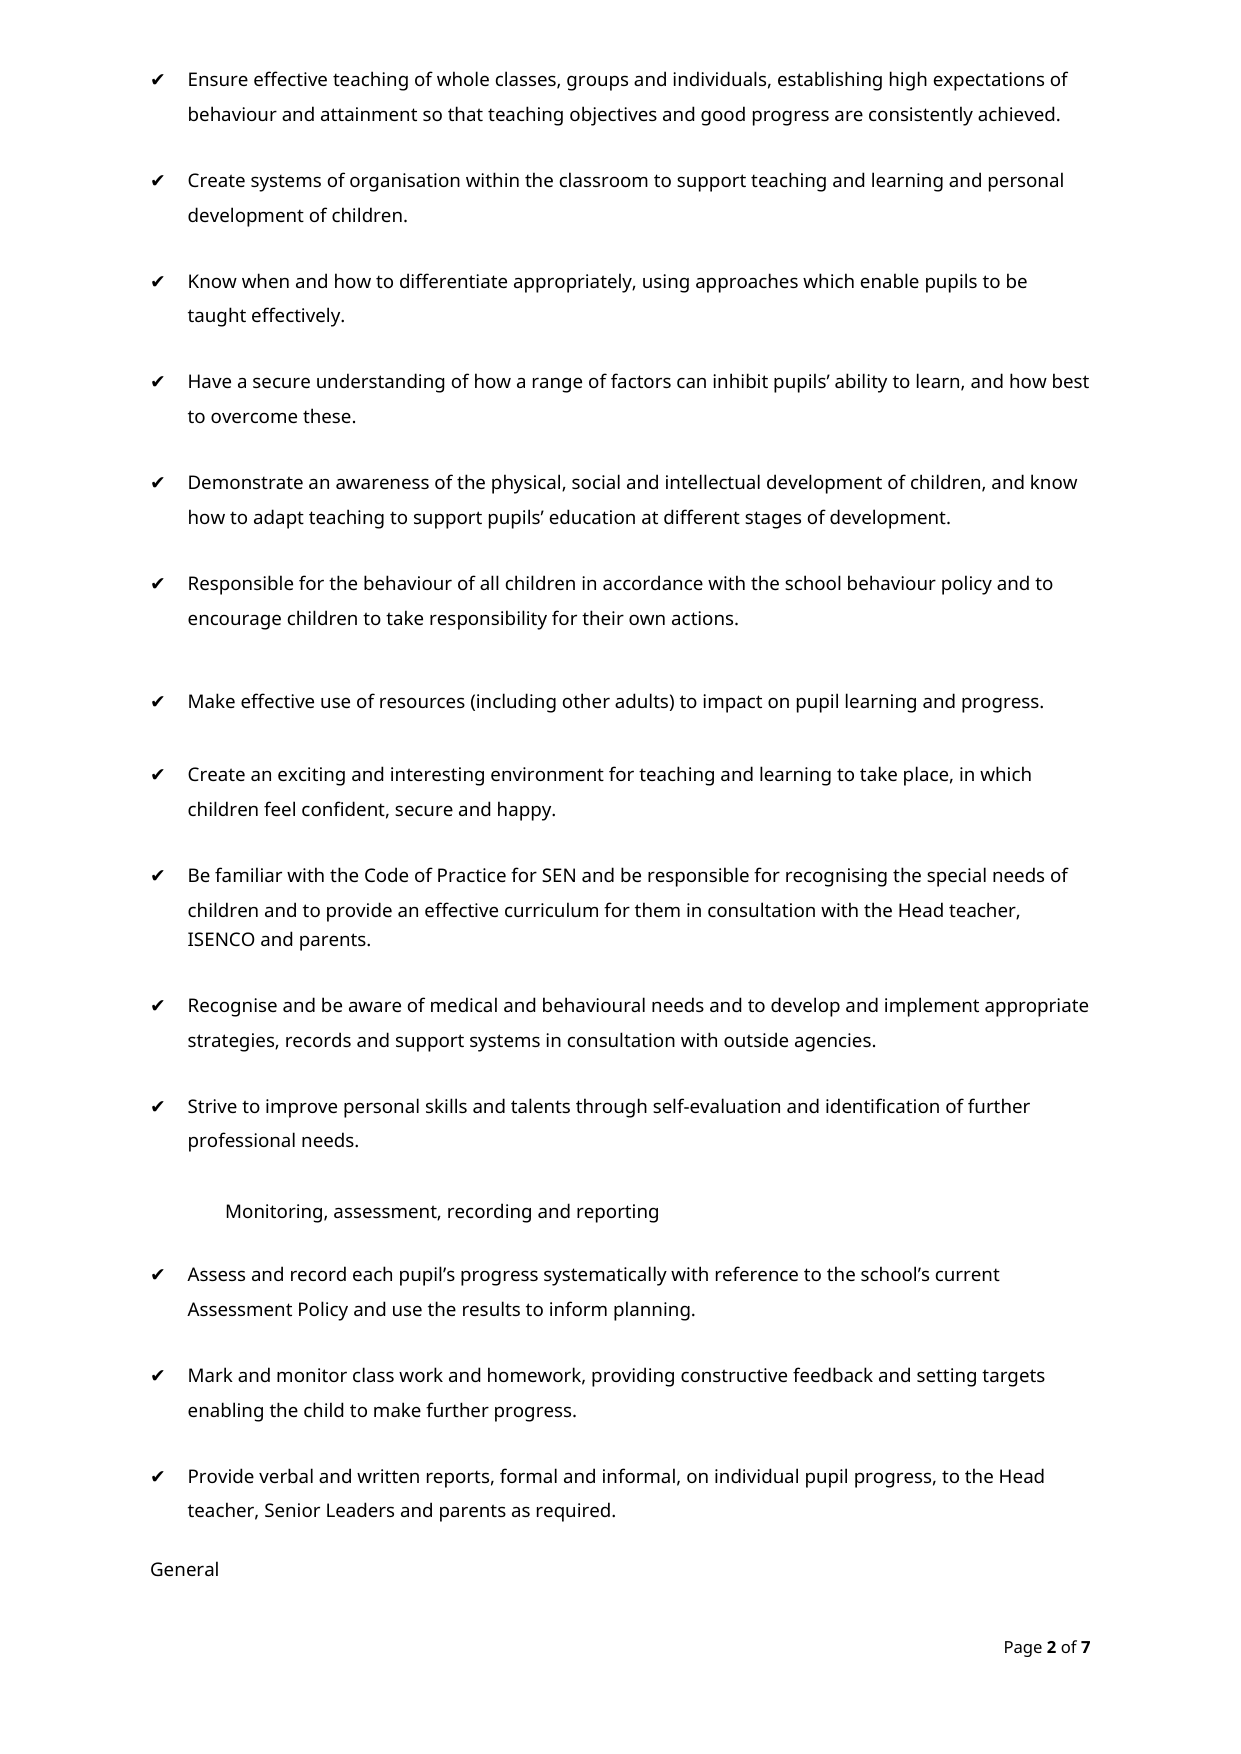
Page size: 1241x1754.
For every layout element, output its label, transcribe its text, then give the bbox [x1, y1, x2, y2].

text Have a secure understanding of how a range of factors can inhibit pupils’ ability to learn, and how best to overcome these. [150, 361, 1090, 429]
text Assess and record each pupil’s progress systematically with reference to the school’s current Assessment Policy and use the results to inform planning. [150, 1254, 1090, 1322]
text Recognise and be aware of medical and behavioural needs and to develop and implement appropriate strategies, records and support systems in consultation with outside agencies. [150, 985, 1090, 1053]
text Provide verbal and written reports, formal and informal, on individual pupil progress, to the Head teacher, Senior Leaders and parents as required. [150, 1456, 1090, 1523]
text Be familiar with the Code of Practice for SEN and be responsible for recognising the special needs of children and to provide an effective curriculum for them in consultation with the Head teacher, ISENCO and parents. [150, 855, 1090, 952]
text Create an exciting and interesting environment for teaching and learning to take place, in which children feel confident, secure and happy. [150, 754, 1090, 822]
text Know when and how to differentiate appropriately, using approaches which enable pupils to be taught effectively. [150, 261, 1090, 328]
text Responsible for the behaviour of all children in accordance with the school behaviour policy and to encourage children to take responsibility for their own actions. [150, 563, 1090, 630]
text Demonstrate an awareness of the physical, social and intellectual development of children, and know how to adapt teaching to support pupils’ education at different stages of development. [150, 462, 1090, 530]
list General [150, 1556, 1090, 1582]
text Ensure effective teaching of whole classes, groups and individuals, establishing high expectations of behaviour and attainment so that teaching objectives and good progress are consistently achieved. [150, 59, 1090, 127]
text Make effective use of resources (including other adults) to impact on pupil learning and progress. [150, 681, 1090, 719]
text Mark and monitor class work and homework, providing constructive feedback and setting targets enabling the child to make further progress. [150, 1355, 1090, 1423]
list Monitoring, assessment, recording and reporting [150, 1199, 1090, 1224]
text Strive to improve personal skills and talents through self-evaluation and identification of further professional needs. [150, 1086, 1090, 1153]
text Create systems of organisation within the classroom to support teaching and learning and personal development of children. [150, 160, 1090, 227]
